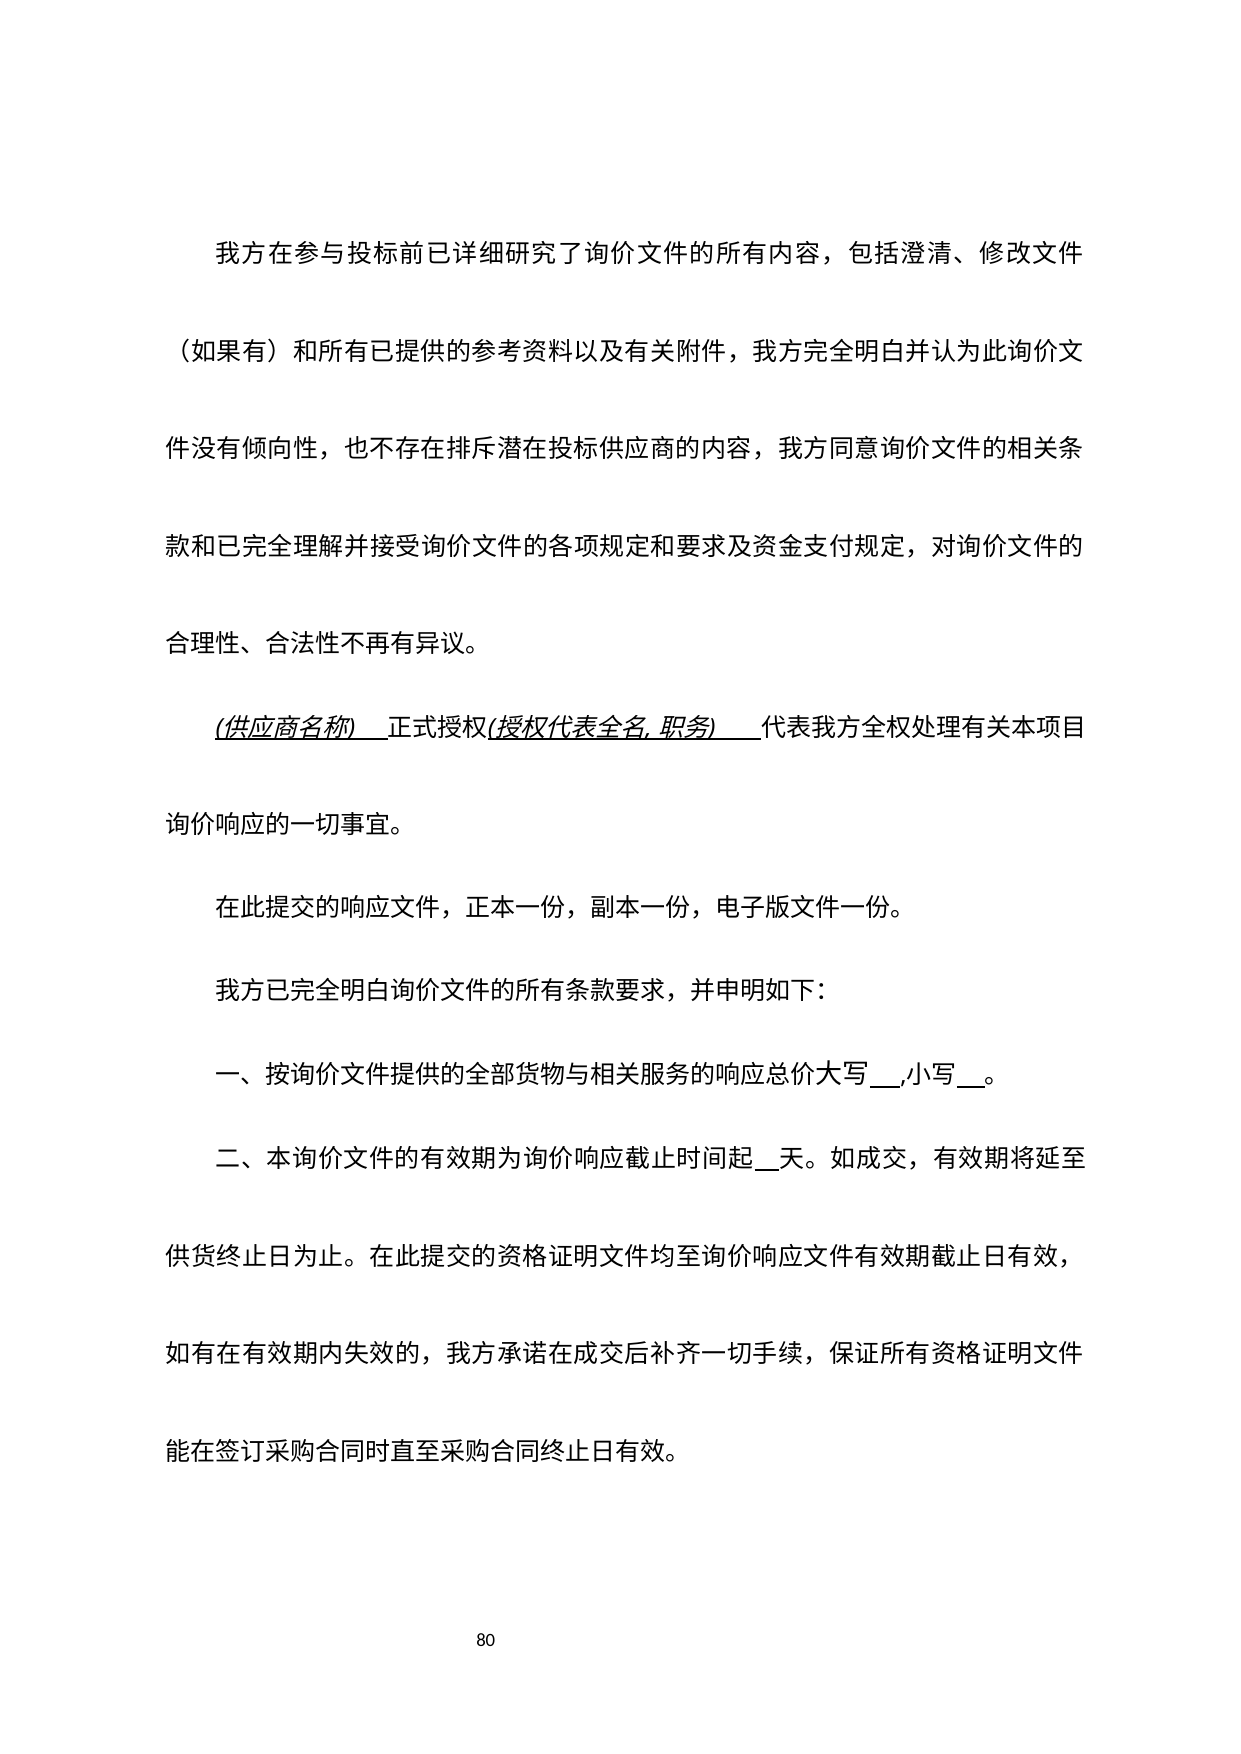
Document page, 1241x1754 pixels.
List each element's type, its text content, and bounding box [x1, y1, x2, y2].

text (供应商名称) 正式授权(授权代表全名, 职务) 代表我方全权处理有关本项目询价响应的一切事宜。 [165, 693, 1087, 855]
text 一、按询价文件提供的全部货物与相关服务的响应总价大写 ,小写 。 [165, 1039, 1087, 1104]
text 我方已完全明白询价文件的所有条款要求，并申明如下： [165, 956, 1087, 1021]
text 二、本询价文件的有效期为询价响应截止时间起 天。如成交，有效期将延至供货终止日为止。在此提交的资格证明文件均至询价响应文件有效期截止日有效，如有在有效期内失效的，我方承诺在成交后补齐一切手续，保证所有资格证明文件能在签订采购合同时直至采购合同终止日有效。 [165, 1124, 1087, 1482]
text 我方在参与投标前已详细研究了询价文件的所有内容，包括澄清、修改文件（如果有）和所有已提供的参考资料以及有关附件，我方完全明白并认为此询价文件没有倾向性，也不存在排斥潜在投标供应商的内容，我方同意询价文件的相关条款和已完全理解并接受询价文件的各项规定和要求及资金支付规定，对询价文件的合理性、合法性不再有异议。 [165, 219, 1087, 674]
text 在此提交的响应文件，正本一份，副本一份，电子版文件一份。 [165, 873, 1087, 938]
